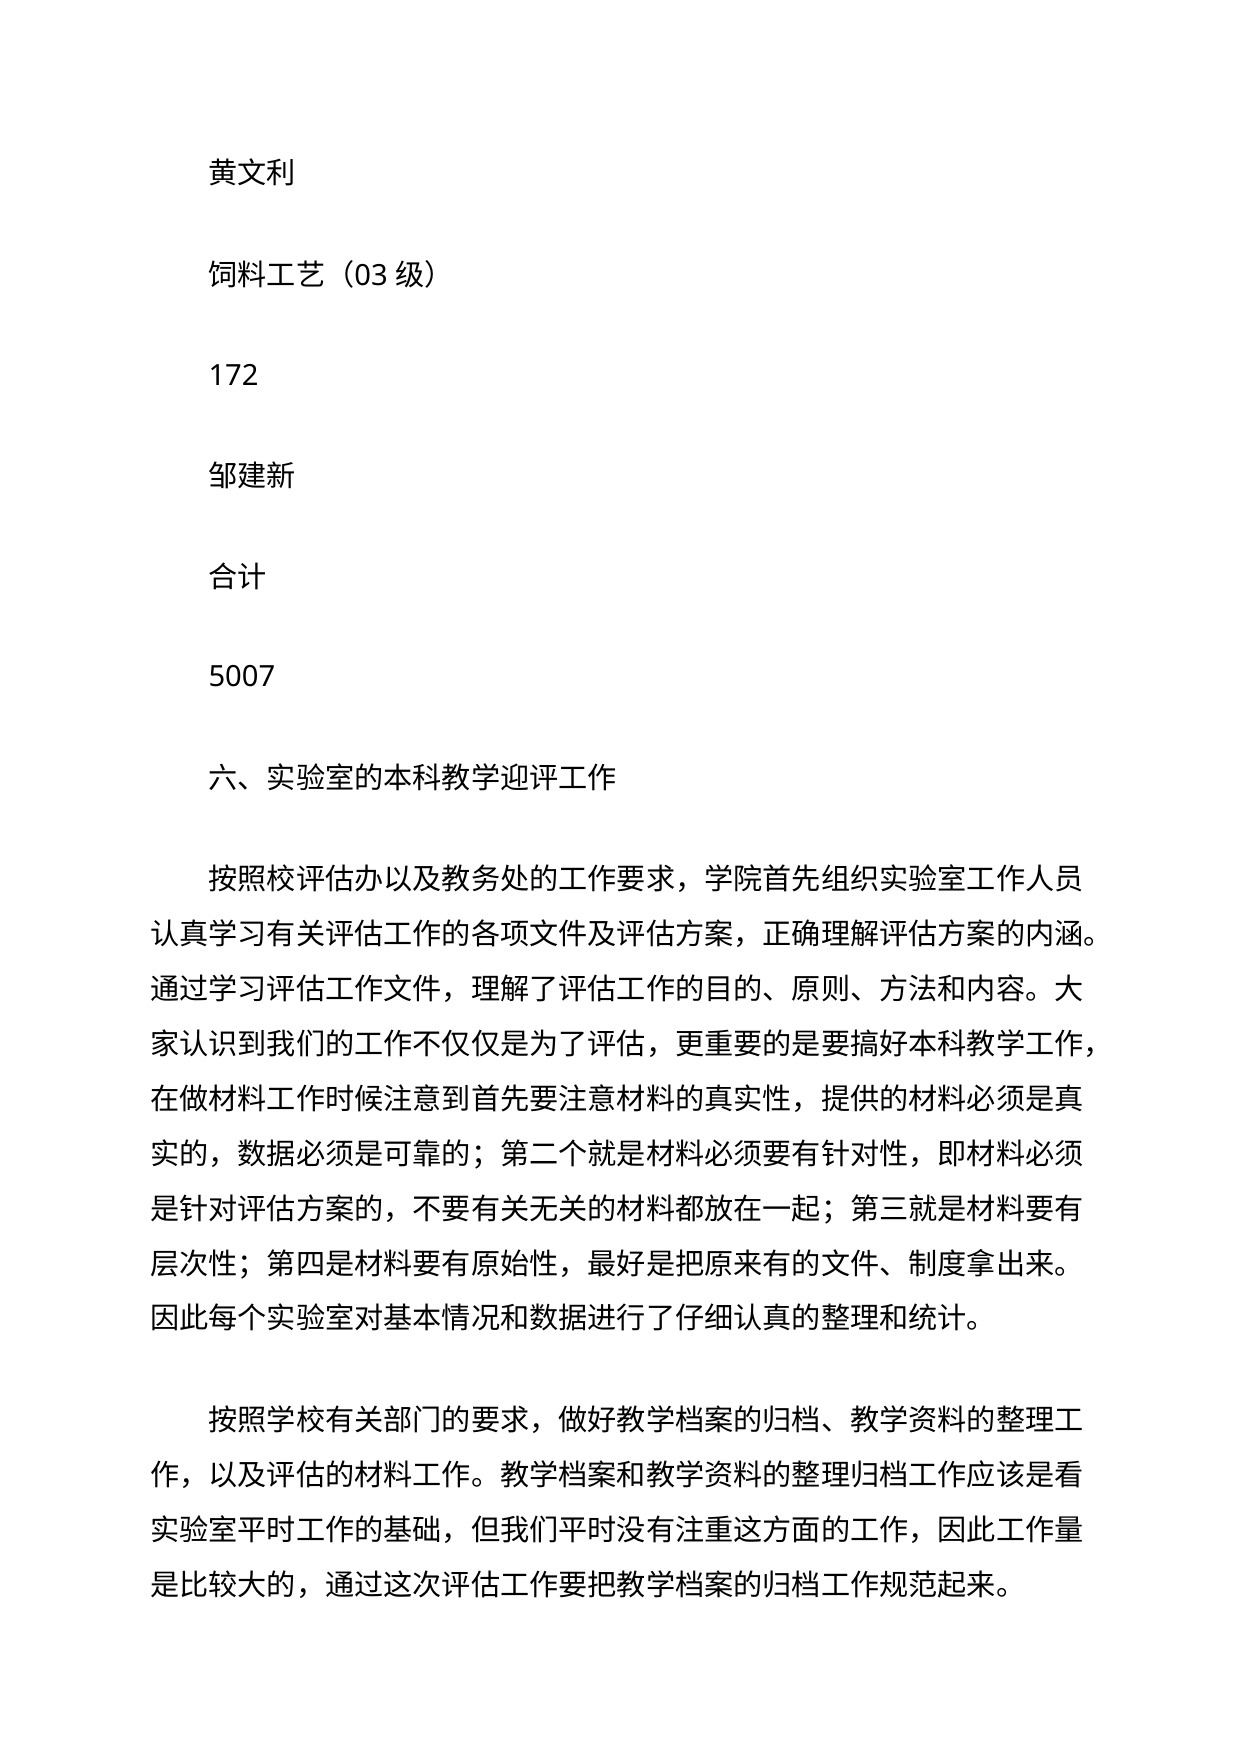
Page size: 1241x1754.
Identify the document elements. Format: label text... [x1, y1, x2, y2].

text 六、实验室的本科教学迎评工作 [150, 754, 1090, 796]
text 5007 [150, 656, 1090, 695]
text 饲料工艺（03 级） [150, 252, 1090, 294]
text 按照学校有关部门的要求，做好教学档案的归档、教学资料的整理工作，以及评估的材料工作。教学档案和教学资料的整理归档工作应该是看实验室平时工作的基础，但我们平时没有注重这方面的工作，因此工作量是比较大的，通过这次评估工作要把教学档案的归档工作规范起来。 [150, 1397, 1090, 1604]
text 合计 [150, 554, 1090, 596]
text 黄文利 [150, 150, 1090, 192]
text 按照校评估办以及教务处的工作要求，学院首先组织实验室工作人员认真学习有关评估工作的各项文件及评估方案，正确理解评估方案的内涵。通过学习评估工作文件，理解了评估工作的目的、原则、方法和内容。大家认识到我们的工作不仅仅是为了评估，更重要的是要搞好本科教学工作，在做材料工作时候注意到首先要注意材料的真实性，提供的材料必须是真实的，数据必须是可靠的；第二个就是材料必须要有针对性，即材料必须是针对评估方案的，不要有关无关的材料都放在一起；第三就是材料要有层次性；第四是材料要有原始性，最好是把原来有的文件、制度拿出来。因此每个实验室对基本情况和数据进行了仔细认真的整理和统计。 [150, 856, 1090, 1337]
text 邹建新 [150, 452, 1090, 494]
text 172 [150, 354, 1090, 393]
